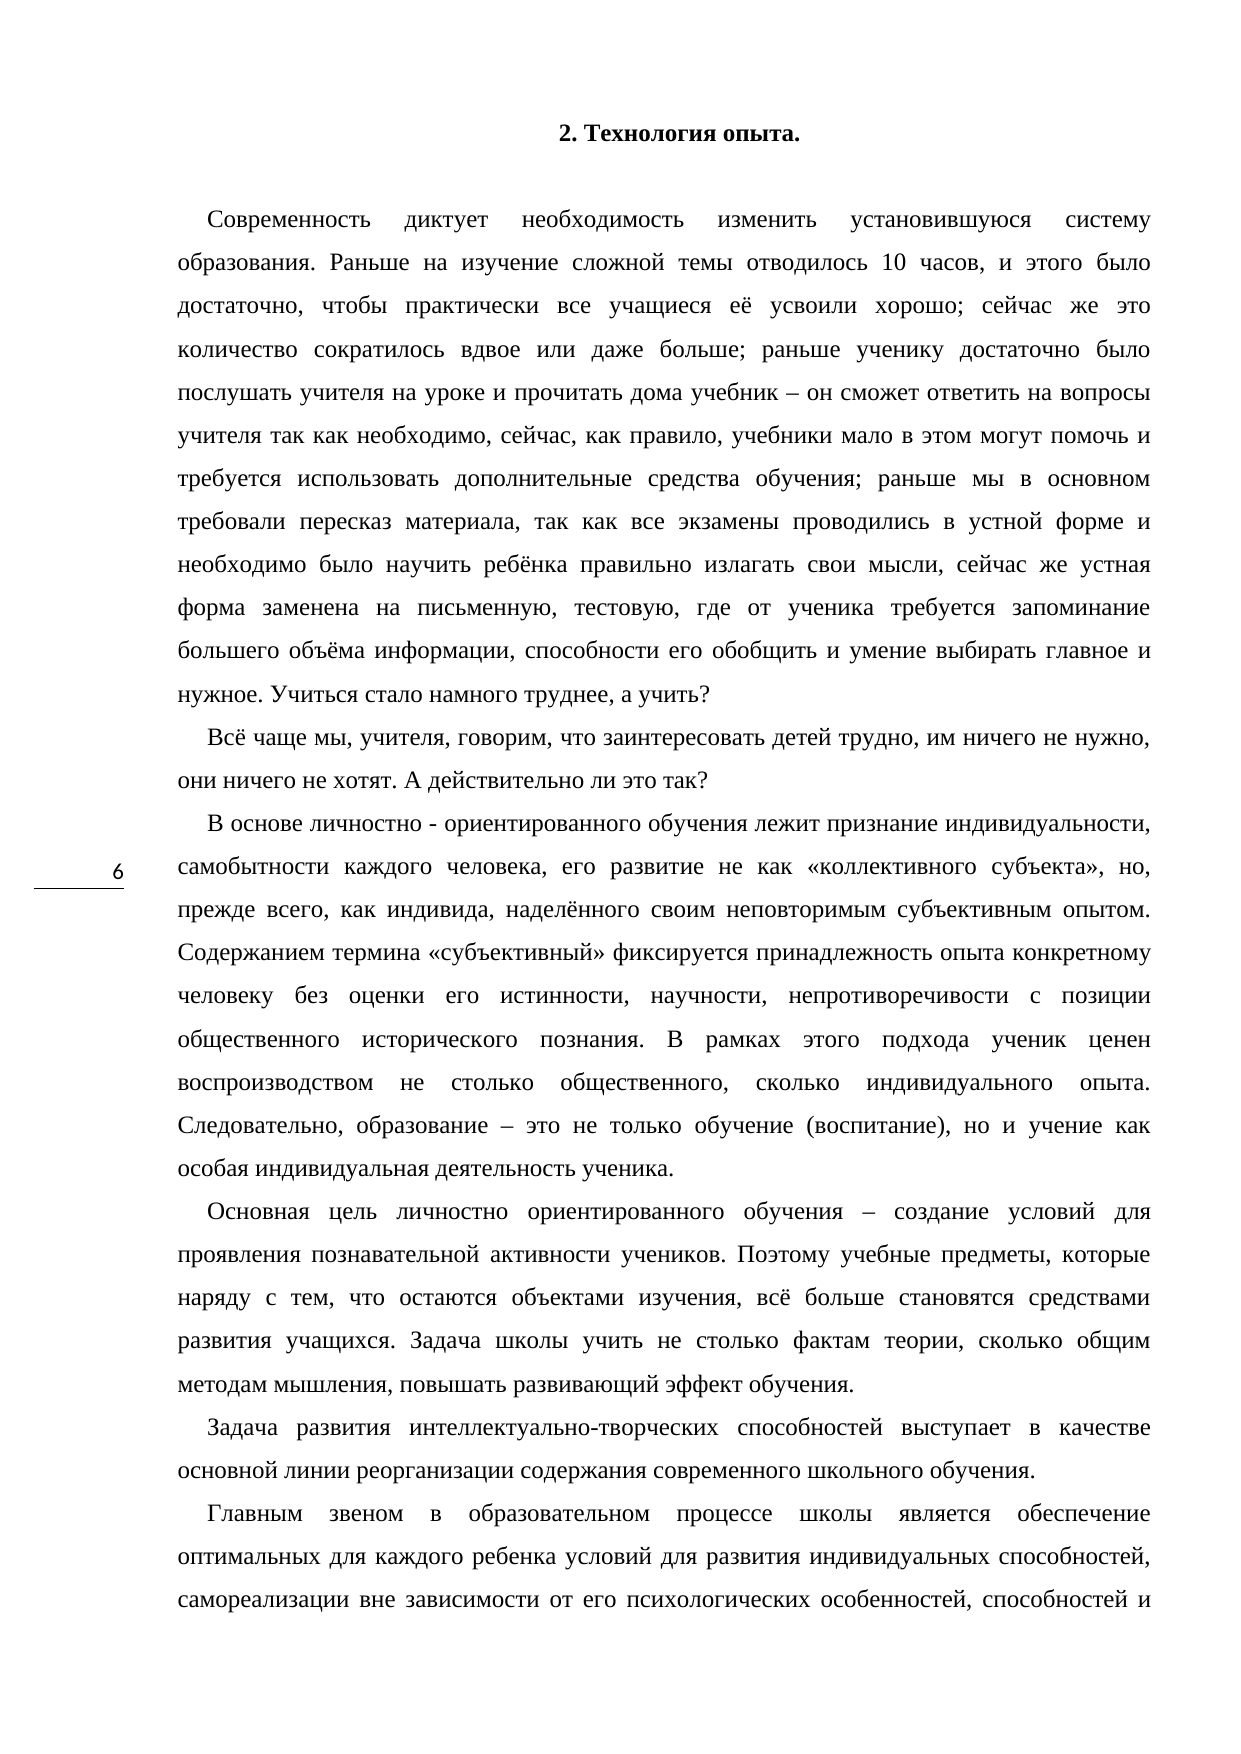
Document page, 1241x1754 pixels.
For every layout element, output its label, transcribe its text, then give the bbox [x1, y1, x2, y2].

text Основная цель личностно ориентированного обучения – создание условий для проявления познавательной активности учеников. Поэтому учебные предметы, которые наряду с тем, что остаются объектами изучения, всё больше становятся средствами развития учащихся. Задача школы учить не столько фактам теории, сколько общим методам мышления, повышать развивающий эффект обучения. [177, 1196, 1152, 1397]
text Задача развития интеллектуально-творческих способностей выступает в качестве основной линии реорганизации содержания современного школьного обучения. [177, 1412, 1152, 1484]
text 2. Технология опыта. [177, 118, 1152, 147]
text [177, 1498, 1152, 1613]
text Современность диктует необходимость изменить установившуюся систему образования. Раньше на изучение сложной темы отводилось 10 часов, и этого было достаточно, чтобы практически все учащиеся её усвоили хорошо; сейчас же это количество сократилось вдвое или даже больше; раньше ученику достаточно было послушать учителя на уроке и прочитать дома учебник – он сможет ответить на вопросы учителя так как необходимо, сейчас, как правило, учебники мало в этом могут помочь и требуется использовать дополнительные средства обучения; раньше мы в основном требовали пересказ материала, так как все экзамены проводились в устной форме и необходимо было научить ребёнка правильно излагать свои мысли, сейчас же устная форма заменена на письменную, тестовую, где от ученика требуется запоминание большего объёма информации, способности его обобщить и умение выбирать главное и нужное. Учиться стало намного труднее, а учить? [177, 204, 1152, 707]
text Всё чаще мы, учителя, говорим, что заинтересовать детей трудно, им ничего не нужно, они ничего не хотят. А действительно ли это так? [177, 722, 1152, 794]
text В основе личностно - ориентированного обучения лежит признание индивидуальности, самобытности каждого человека, его развитие не как «коллективного субъекта», но, прежде всего, как индивида, наделённого своим неповторимым субъективным опытом. Содержанием термина «субъективный» фиксируется принадлежность опыта конкретному человеку без оценки его истинности, научности, непротиворечивости с позиции общественного исторического познания. В рамках этого подхода ученик ценен воспроизводством не столько общественного, сколько индивидуального опыта. Следовательно, образование – это не только обучение (воспитание), но и учение как особая индивидуальная деятельность ученика. [177, 808, 1152, 1182]
